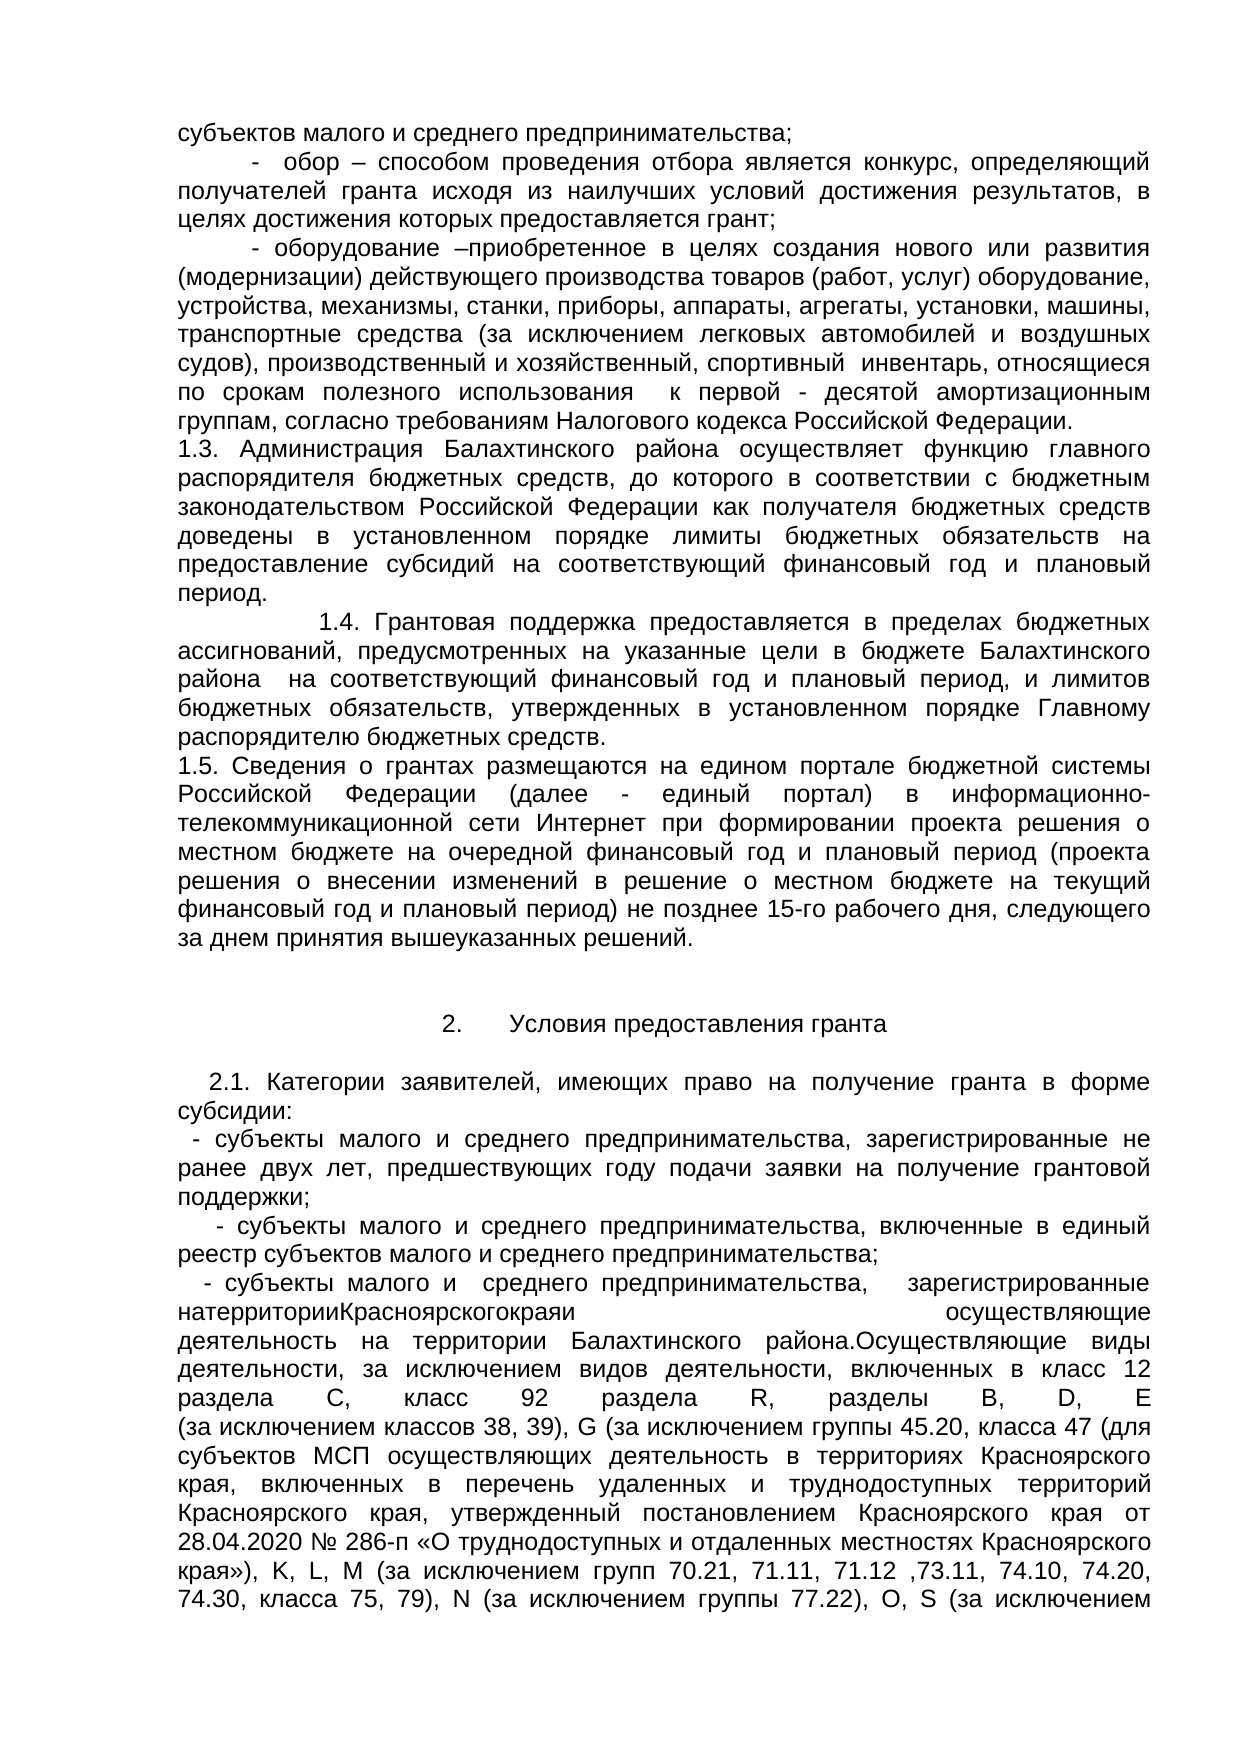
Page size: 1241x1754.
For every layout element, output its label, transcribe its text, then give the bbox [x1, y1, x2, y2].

text 1.4. Грантовая поддержка предоставляется в пределах бюджетных ассигнований, предусмотренных на указанные цели в бюджете Балахтинского района на соответствующий финансовый год и плановый период, и лимитов бюджетных обязательств, утвержденных в установленном порядке Главному распорядителю бюджетных средств. [177, 607, 1152, 751]
text - обор – способом проведения отбора является конкурс, определяющий получателей гранта исходя из наилучших условий достижения результатов, в целях достижения которых предоставляется грант; [177, 147, 1152, 233]
text - субъекты малого и среднего предпринимательства, зарегистрированные не ранее двух лет, предшествующих году подачи заявки на получение грантовой поддержки; [177, 1124, 1152, 1211]
text - оборудование –приобретенное в целях создания нового или развития (модернизации) действующего производства товаров (работ, услуг) оборудование, устройства, механизмы, станки, приборы, аппараты, агрегаты, установки, машины, транспортные средства (за исключением легковых автомобилей и воздушных судов), производственный и хозяйственный, спортивный инвентарь, относящиеся по срокам полезного использования к первой - десятой амортизационным группам, согласно требованиям Налогового кодекса Российской Федерации. [177, 233, 1152, 434]
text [177, 1268, 1152, 1613]
list Условия предоставления гранта [177, 1009, 1152, 1038]
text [177, 118, 1152, 147]
text 1.3. Администрация Балахтинского района осуществляет функцию главного распорядителя бюджетных средств, до которого в соответствии с бюджетным законодательством Российской Федерации как получателя бюджетных средств доведены в установленном порядке лимиты бюджетных обязательств на предоставление субсидий на соответствующий финансовый год и плановый период. [177, 434, 1152, 607]
text - субъекты малого и среднего предпринимательства, включенные в единый реестр субъектов малого и среднего предпринимательства; [177, 1211, 1152, 1268]
text 2.1. Категории заявителей, имеющих право на получение гранта в форме субсидии: [177, 1067, 1152, 1124]
text 1.5. Сведения о грантах размещаются на едином портале бюджетной системы Российской Федерации (далее - единый портал) в информационно-телекоммуникационной сети Интернет при формировании проекта решения о местном бюджете на очередной финансовый год и плановый период (проекта решения о внесении изменений в решение о местном бюджете на текущий финансовый год и плановый период) не позднее 15-го рабочего дня, следующего за днем принятия вышеуказанных решений. [177, 751, 1152, 952]
